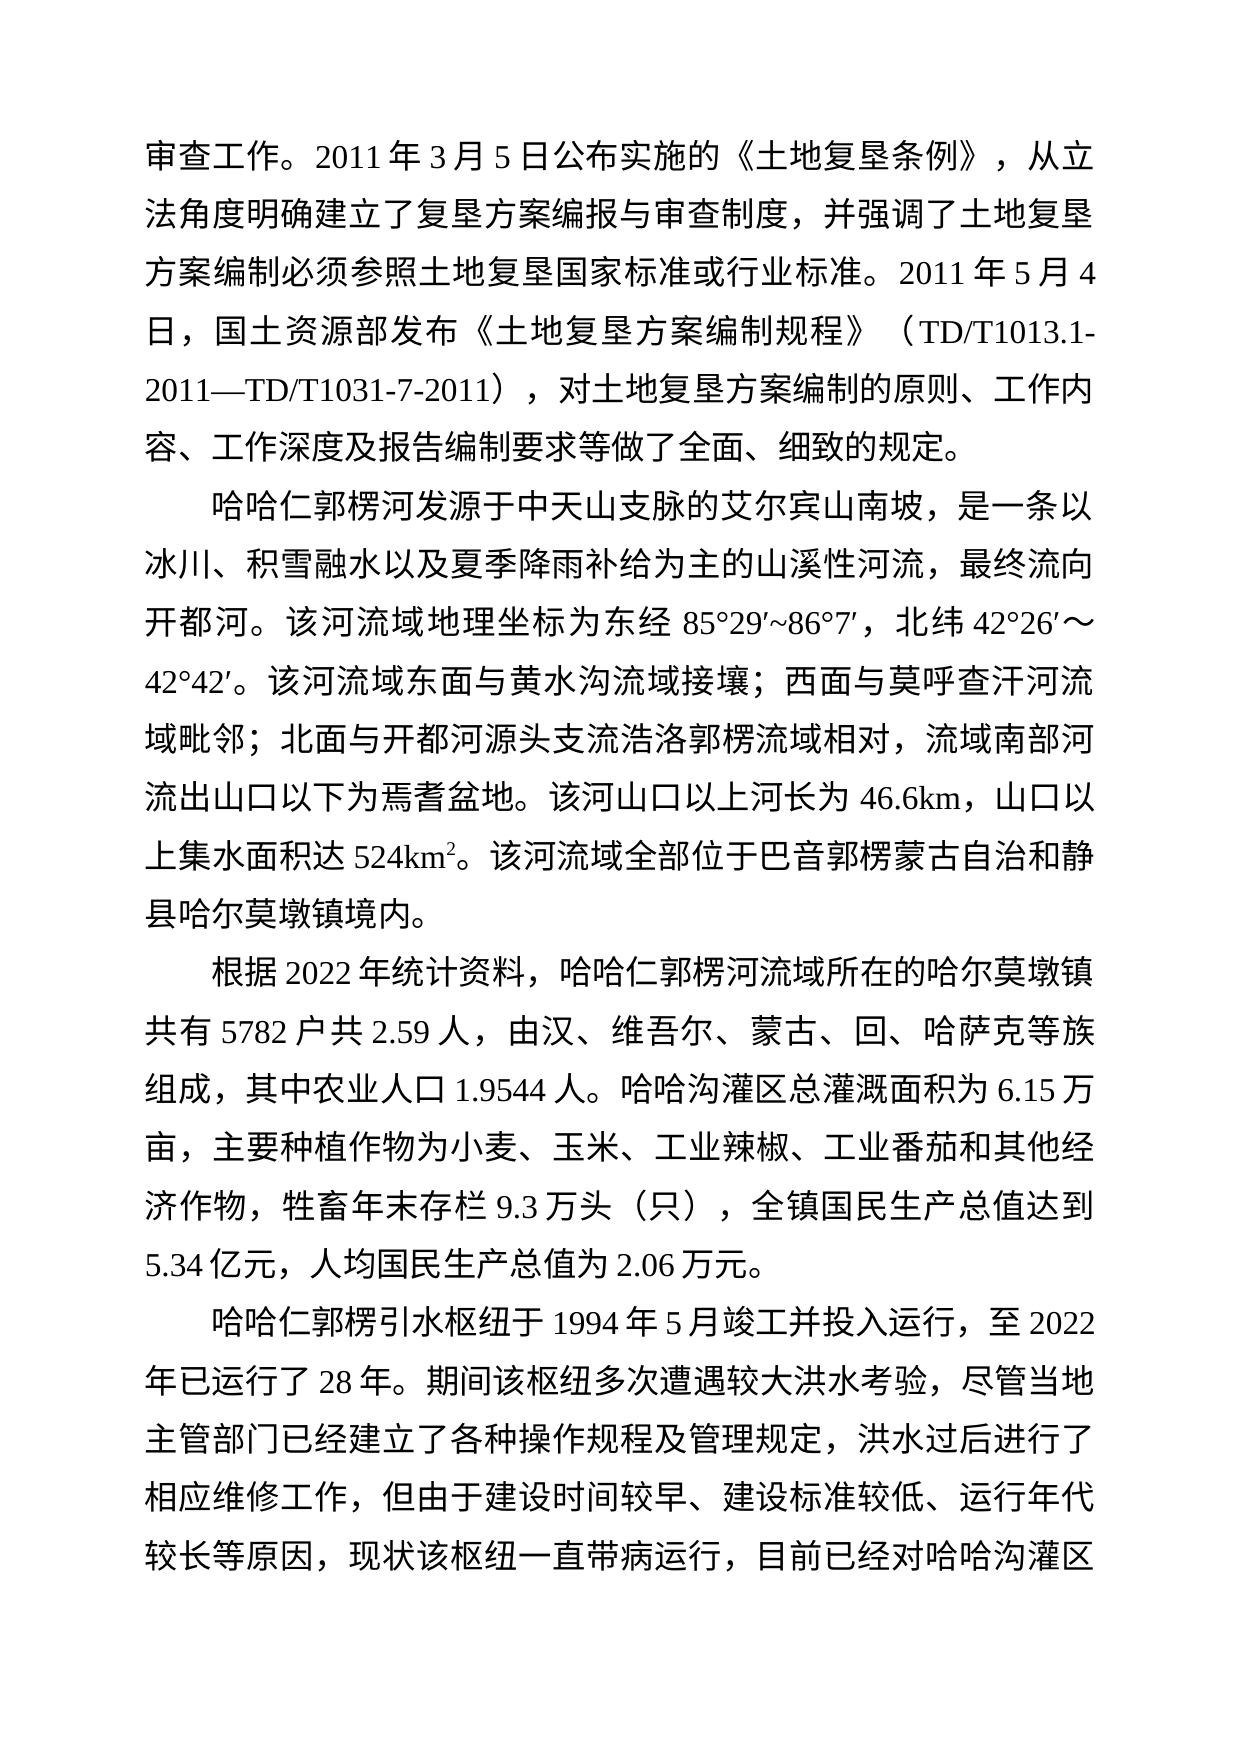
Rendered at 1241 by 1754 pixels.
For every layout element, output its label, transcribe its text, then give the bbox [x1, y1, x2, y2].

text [144, 121, 1096, 471]
text 根据2022年统计资料，哈哈仁郭楞河流域所在的哈尔莫墩镇共有5782户共2.59人，由汉、维吾尔、蒙古、回、哈萨克等族组成，其中农业人口1.9544人。哈哈沟灌区总灌溉面积为6.15万亩，主要种植作物为小麦、玉米、工业辣椒、工业番茄和其他经济作物，牲畜年末存栏9.3万头（只），全镇国民生产总值达到5.34亿元，人均国民生产总值为2.06万元。 [144, 938, 1096, 1288]
text 哈哈仁郭楞河发源于中天山支脉的艾尔宾山南坡，是一条以冰川、积雪融水以及夏季降雨补给为主的山溪性河流，最终流向开都河。该河流域地理坐标为东经85°29′~86°7′，北纬42°26′～42°42′。该河流域东面与黄水沟流域接壤；西面与莫呼查汗河流域毗邻；北面与开都河源头支流浩洛郭楞流域相对，流域南部河流出山口以下为焉耆盆地。该河山口以上河长为46.6km，山口以上集水面积达524km2。该河流域全部位于巴音郭楞蒙古自治和静县哈尔莫墩镇境内。 [144, 471, 1096, 938]
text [144, 1288, 1096, 1580]
